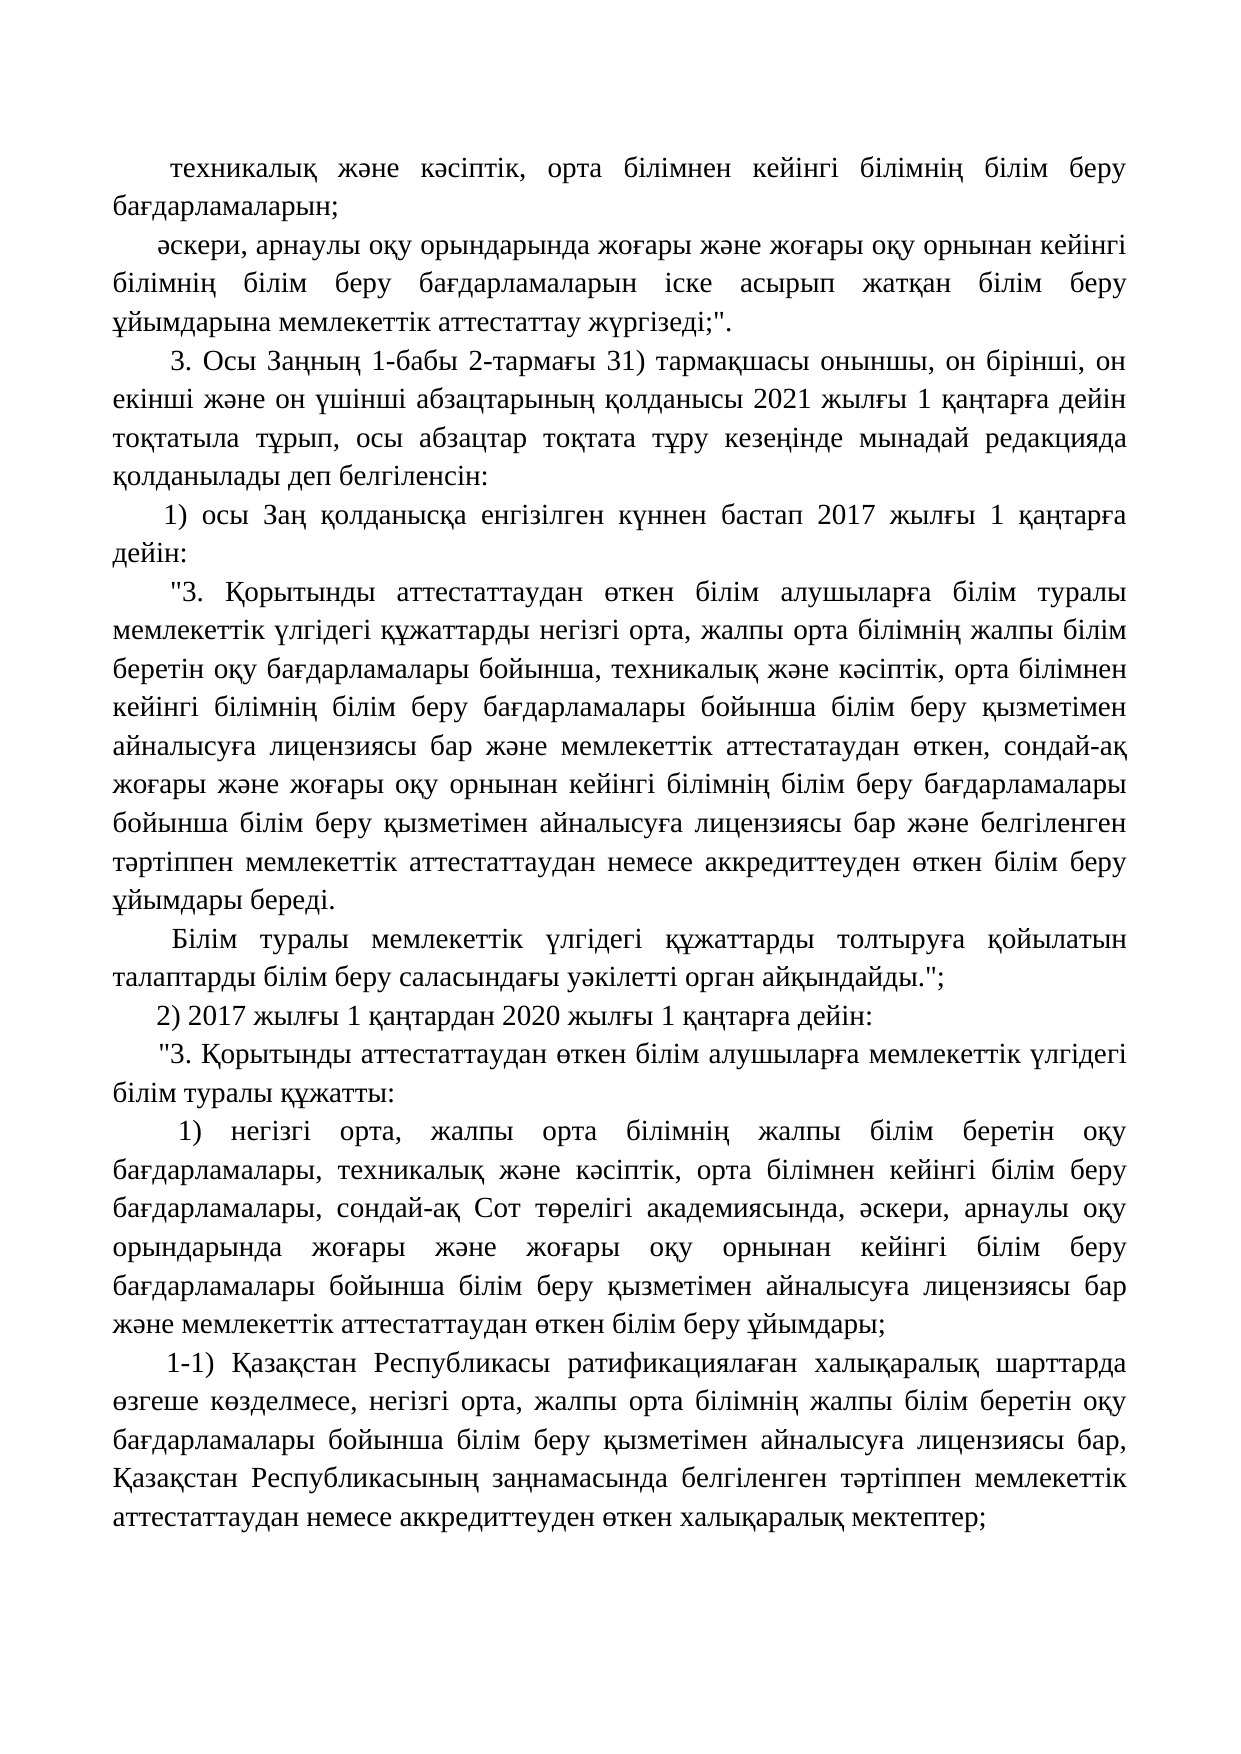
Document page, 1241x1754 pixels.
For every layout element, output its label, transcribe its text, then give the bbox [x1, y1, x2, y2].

text 1) осы Заң қолданысқа енгізілген күннен бастап 2017 жылғы 1 қаңтарға дейін: [112, 497, 1128, 569]
text Білім туралы мемлекеттік үлгідегі құжаттарды толтыруға қойылатын талаптарды білім беру саласындағы уәкілетті орган айқындайды."; [112, 921, 1128, 993]
text "3. Қорытынды аттестаттаудан өткен білім алушыларға білім туралы мемлекеттік үлгідегі құжаттарды негізгі орта, жалпы орта білімнің жалпы білім беретін оқу бағдарламалары бойынша, техникалық және кәсіптік, орта білімнен кейінгі білімнің білім беру бағдарламалары бойынша білім беру қызметімен айналысуға лицензиясы бар және мемлекеттік аттестатаудан өткен, сондай-ақ жоғары және жоғары оқу орнынан кейінгі білімнің білім беру бағдарламалары бойынша білім беру қызметімен айналысуға лицензиясы бар және белгіленген тәртіппен мемлекеттік аттестаттаудан немесе аккредиттеуден өткен білім беру ұйымдары береді. [112, 574, 1128, 916]
text 2) 2017 жылғы 1 қаңтардан 2020 жылғы 1 қаңтарға дейін: [112, 998, 1128, 1031]
text "3. Қорытынды аттестаттаудан өткен білім алушыларға мемлекеттік үлгідегі білім туралы құжатты: [112, 1036, 1128, 1108]
text 1-1) Қазақстан Республикасы ратификациялаған халықаралық шарттарда өзгеше көзделмесе, негізгі орта, жалпы орта білімнің жалпы білім беретін оқу бағдарламалары бойынша білім беру қызметімен айналысуға лицензиясы бар, Қазақстан Республикасының заңнамасында белгіленген тәртіппен мемлекеттік аттестаттаудан немесе аккредиттеуден өткен халықаралық мектептер; [112, 1345, 1128, 1532]
text 3. Осы Заңның 1-бабы 2-тармағы 31) тармақшасы оныншы, он бірінші, он екінші және он үшінші абзацтарының қолданысы 2021 жылғы 1 қаңтарға дейін тоқтатыла тұрып, осы абзацтар тоқтата тұру кезеңінде мынадай редакцияда қолданылады деп белгіленсін: [112, 343, 1128, 492]
text техникалық және кәсіптік, орта білімнен кейінгі білімнің білім беру бағдарламаларын; [112, 150, 1128, 222]
text әскери, арнаулы оқу орындарында жоғары және жоғары оқу орнынан кейінгі білімнің білім беру бағдарламаларын іске асырып жатқан білім беру ұйымдарына мемлекеттік аттестаттау жүргізеді;". [112, 227, 1128, 338]
text 1) негізгі орта, жалпы орта білімнің жалпы білім беретін оқу бағдарламалары, техникалық және кәсіптік, орта білімнен кейінгі білім беру бағдарламалары, сондай-ақ Сот төрелігі академиясында, әскери, арнаулы оқу орындарында жоғары және жоғары оқу орнынан кейінгі білім беру бағдарламалары бойынша білім беру қызметімен айналысуға лицензиясы бар және мемлекеттік аттестаттаудан өткен білім беру ұйымдары; [112, 1113, 1128, 1340]
